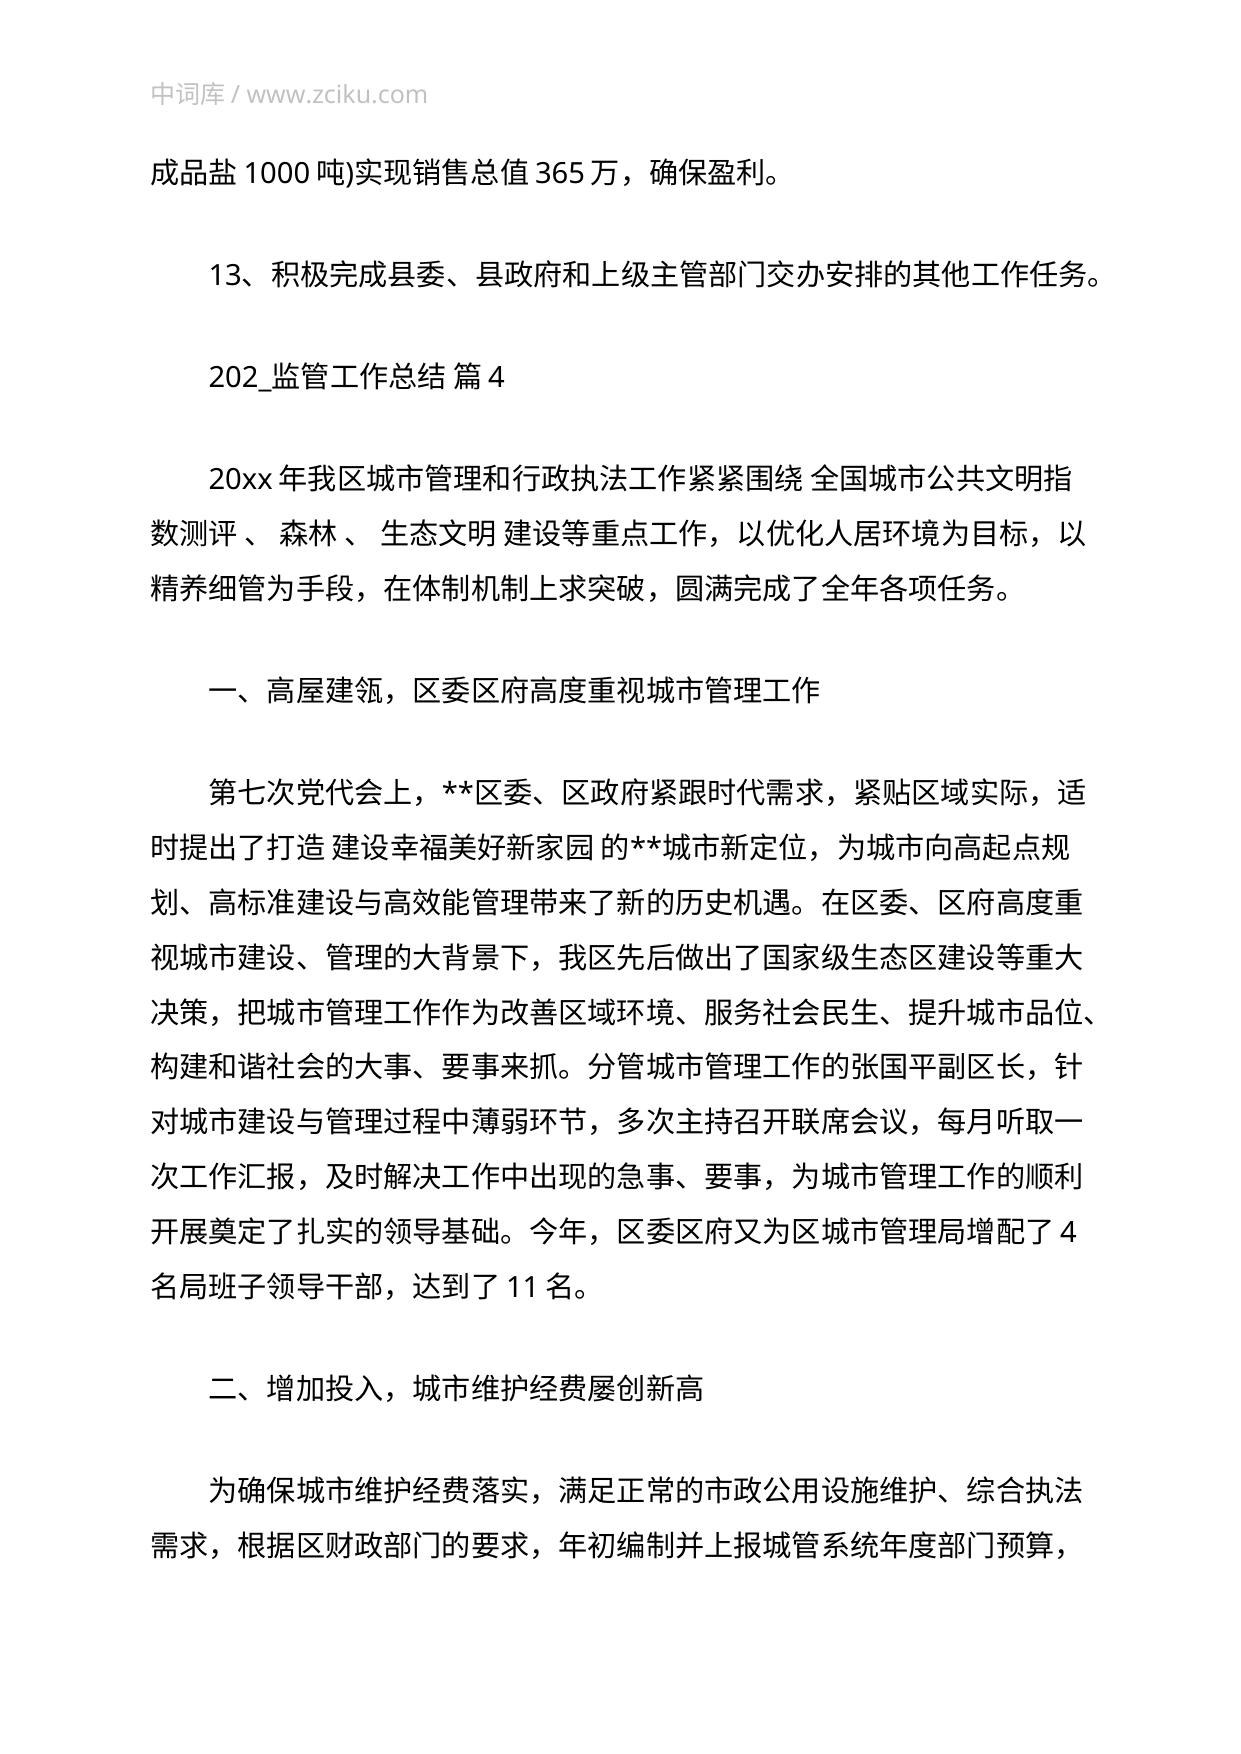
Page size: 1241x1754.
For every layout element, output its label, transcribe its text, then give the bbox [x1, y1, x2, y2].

text 20xx年我区城市管理和行政执法工作紧紧围绕 全国城市公共文明指数测评 、 森林 、 生态文明 建设等重点工作，以优化人居环境为目标，以精养细管为手段，在体制机制上求突破，圆满完成了全年各项任务。 [150, 456, 1090, 608]
text 202_监管工作总结 篇4 [150, 354, 1090, 396]
text 一、高屋建瓴，区委区府高度重视城市管理工作 [150, 668, 1090, 710]
text 二、增加投入，城市维护经费屡创新高 [150, 1366, 1090, 1408]
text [150, 1467, 1090, 1565]
text 第七次党代会上，**区委、区政府紧跟时代需求，紧贴区域实际，适时提出了打造 建设幸福美好新家园 的**城市新定位，为城市向高起点规划、高标准建设与高效能管理带来了新的历史机遇。在区委、区府高度重视城市建设、管理的大背景下，我区先后做出了国家级生态区建设等重大决策，把城市管理工作作为改善区域环境、服务社会民生、提升城市品位、构建和谐社会的大事、要事来抓。分管城市管理工作的张国平副区长，针对城市建设与管理过程中薄弱环节，多次主持召开联席会议，每月听取一次工作汇报，及时解决工作中出现的急事、要事，为城市管理工作的顺利开展奠定了扎实的领导基础。今年，区委区府又为区城市管理局增配了4名局班子领导干部，达到了11名。 [150, 769, 1090, 1306]
text 13、积极完成县委、县政府和上级主管部门交办安排的其他工作任务。 [150, 252, 1090, 294]
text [150, 150, 1090, 192]
